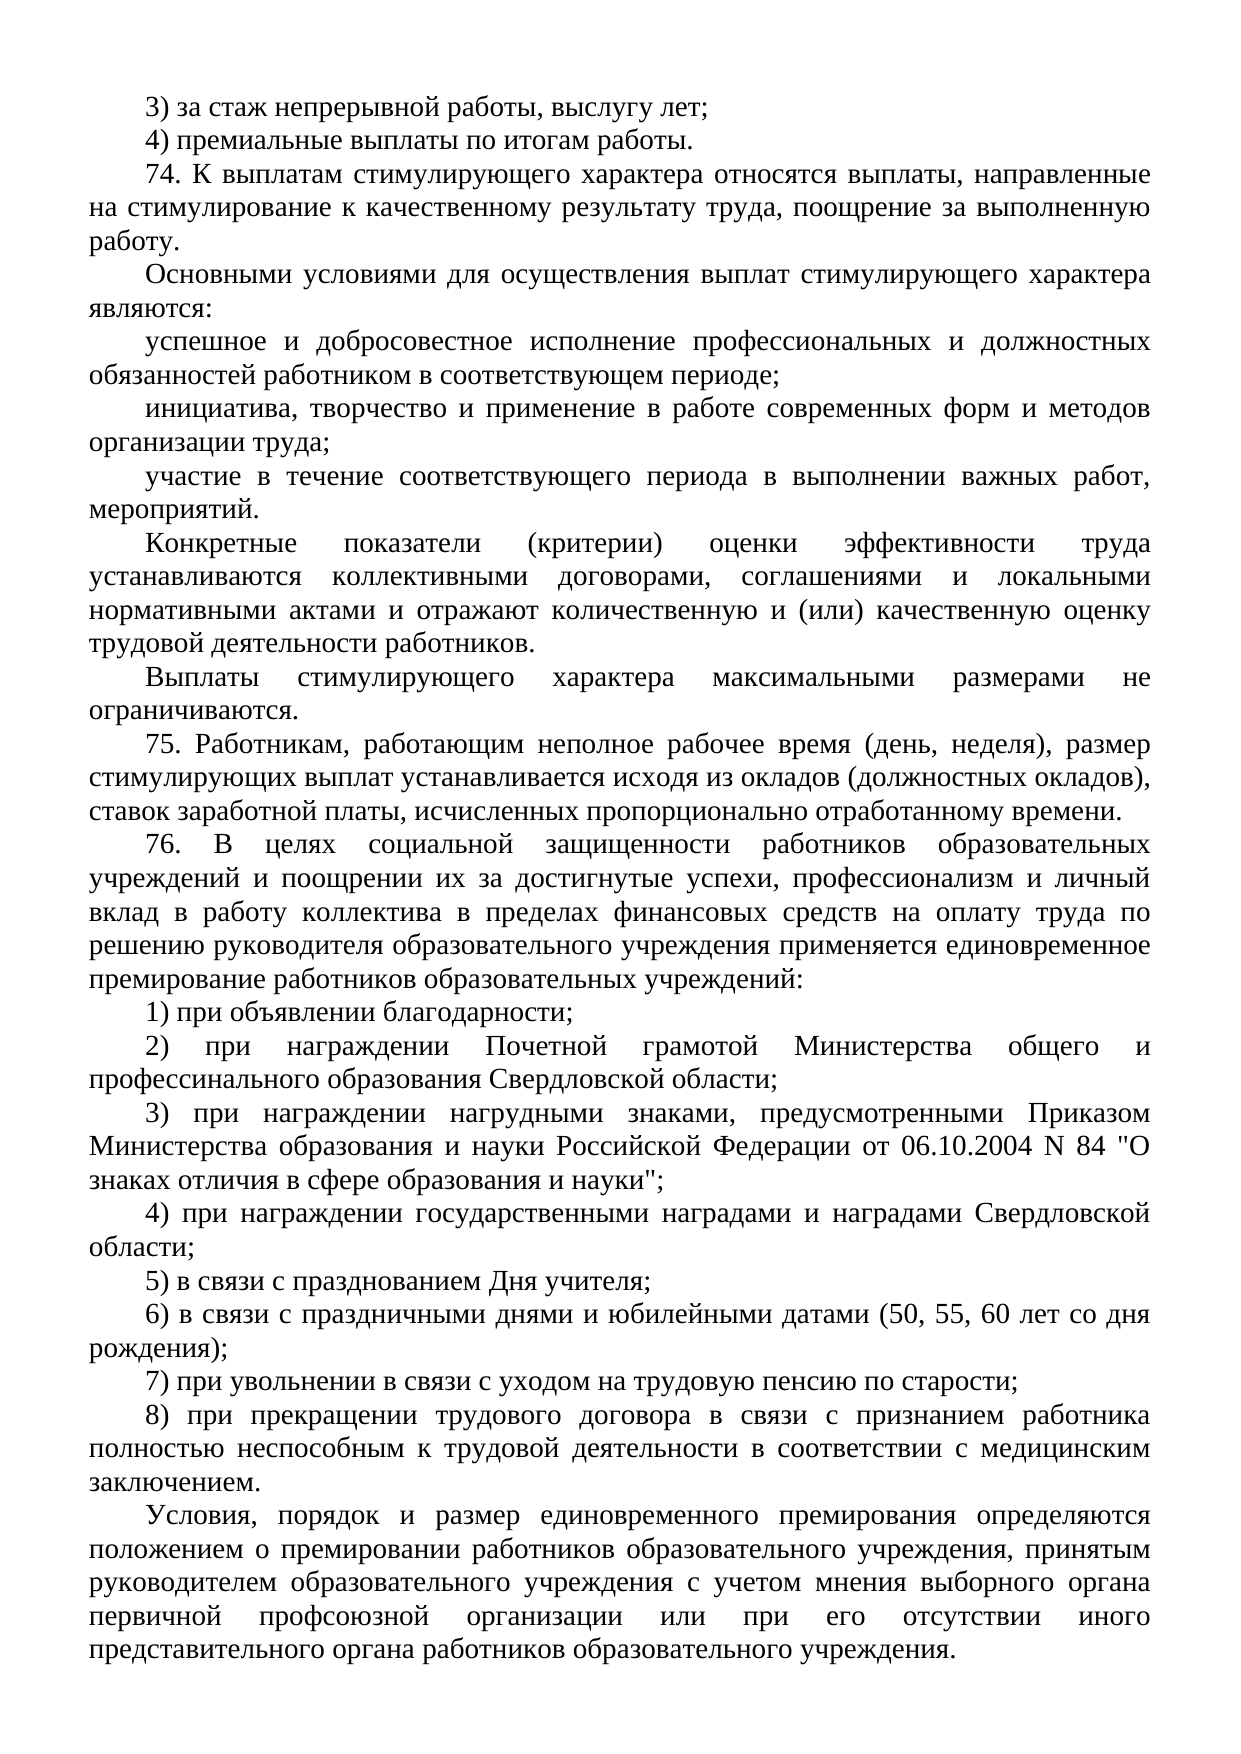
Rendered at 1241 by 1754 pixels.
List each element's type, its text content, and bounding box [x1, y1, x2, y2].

text 6) в связи с праздничными днями и юбилейными датами (50, 55, 60 лет со дня рождения); [89, 1296, 1152, 1363]
text 4) при награждении государственными наградами и наградами Свердловской области; [89, 1196, 1152, 1263]
text Выплаты стимулирующего характера максимальными размерами не ограничиваются. [89, 659, 1152, 726]
text 3) за стаж непрерывной работы, выслугу лет; [89, 89, 1152, 122]
text инициатива, творчество и применение в работе современных форм и методов организации труда; [89, 391, 1152, 458]
text 1) при объявлении благодарности; [89, 994, 1152, 1028]
text участие в течение соответствующего периода в выполнении важных работ, мероприятий. [89, 458, 1152, 525]
text 75. Работникам, работающим неполное рабочее время (день, неделя), размер стимулирующих выплат устанавливается исходя из окладов (должностных окладов), ставок заработной платы, исчисленных пропорционально отработанному времени. [89, 726, 1152, 827]
text 74. К выплатам стимулирующего характера относятся выплаты, направленные на стимулирование к качественному результату труда, поощрение за выполненную работу. [89, 156, 1152, 256]
text Условия, порядок и размер единовременного премирования определяются положением о премировании работников образовательного учреждения, принятым руководителем образовательного учреждения с учетом мнения выборного органа первичной профсоюзной организации или при его отсутствии иного представительного органа работников образовательного учреждения. [89, 1497, 1152, 1665]
text 3) при награждении нагрудными знаками, предусмотренными Приказом Министерства образования и науки Российской Федерации от 06.10.2004 N 84 "О знаках отличия в сфере образования и науки"; [89, 1095, 1152, 1196]
text 5) в связи с празднованием Дня учителя; [89, 1263, 1152, 1296]
text 76. В целях социальной защищенности работников образовательных учреждений и поощрении их за достигнутые успехи, профессионализм и личный вклад в работу коллектива в пределах финансовых средств на оплату труда по решению руководителя образовательного учреждения применяется единовременное премирование работников образовательных учреждений: [89, 827, 1152, 994]
text 7) при увольнении в связи с уходом на трудовую пенсию по старости; [89, 1363, 1152, 1397]
text Основными условиями для осуществления выплат стимулирующего характера являются: [89, 256, 1152, 323]
text 2) при награждении Почетной грамотой Министерства общего и профессинального образования Свердловской области; [89, 1028, 1152, 1095]
text успешное и добросовестное исполнение профессиональных и должностных обязанностей работником в соответствующем периоде; [89, 323, 1152, 391]
text Конкретные показатели (критерии) оценки эффективности труда устанавливаются коллективными договорами, соглашениями и локальными нормативными актами и отражают количественную и (или) качественную оценку трудовой деятельности работников. [89, 525, 1152, 659]
text 8) при прекращении трудового договора в связи с признанием работника полностью неспособным к трудовой деятельности в соответствии с медицинским заключением. [89, 1397, 1152, 1497]
text 4) премиальные выплаты по итогам работы. [89, 122, 1152, 156]
